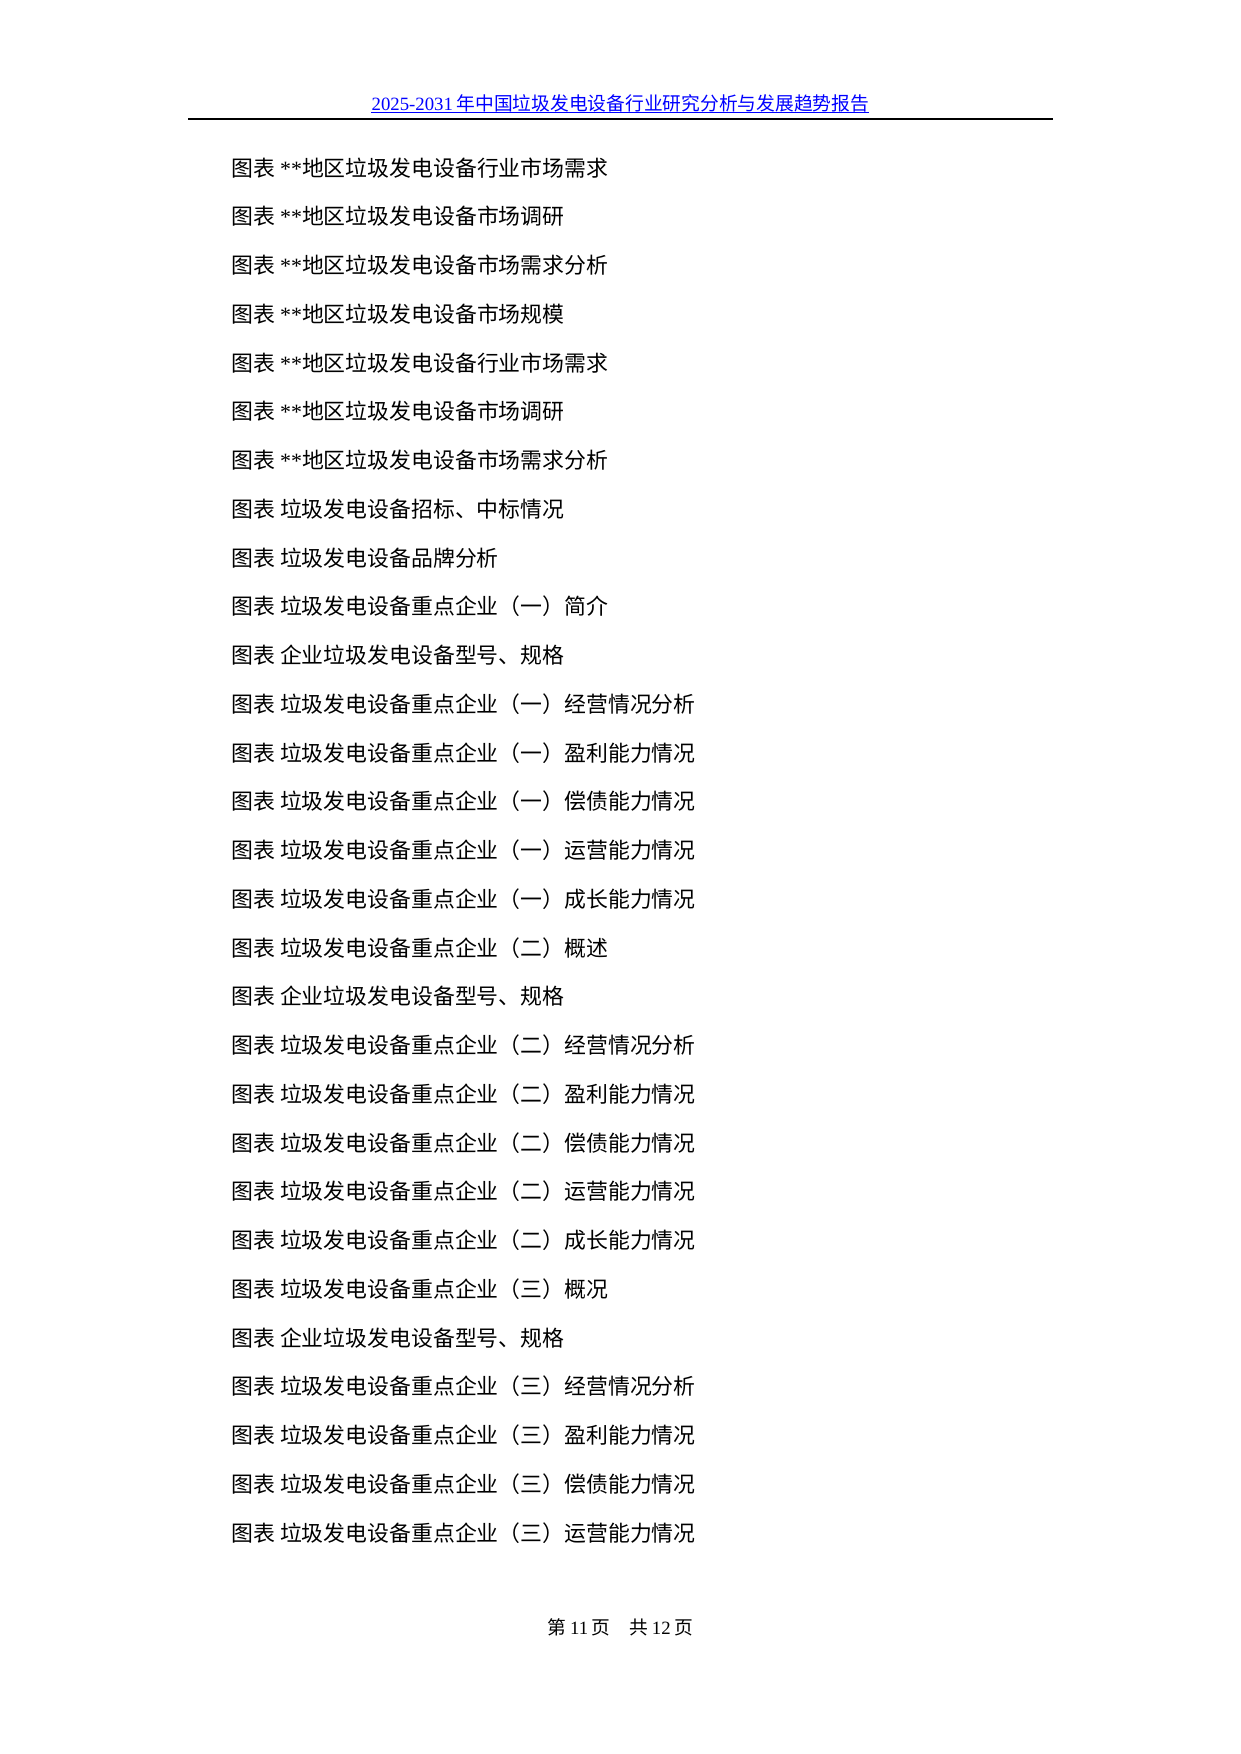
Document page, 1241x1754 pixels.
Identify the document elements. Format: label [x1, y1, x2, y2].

text [187, 150, 1053, 1548]
